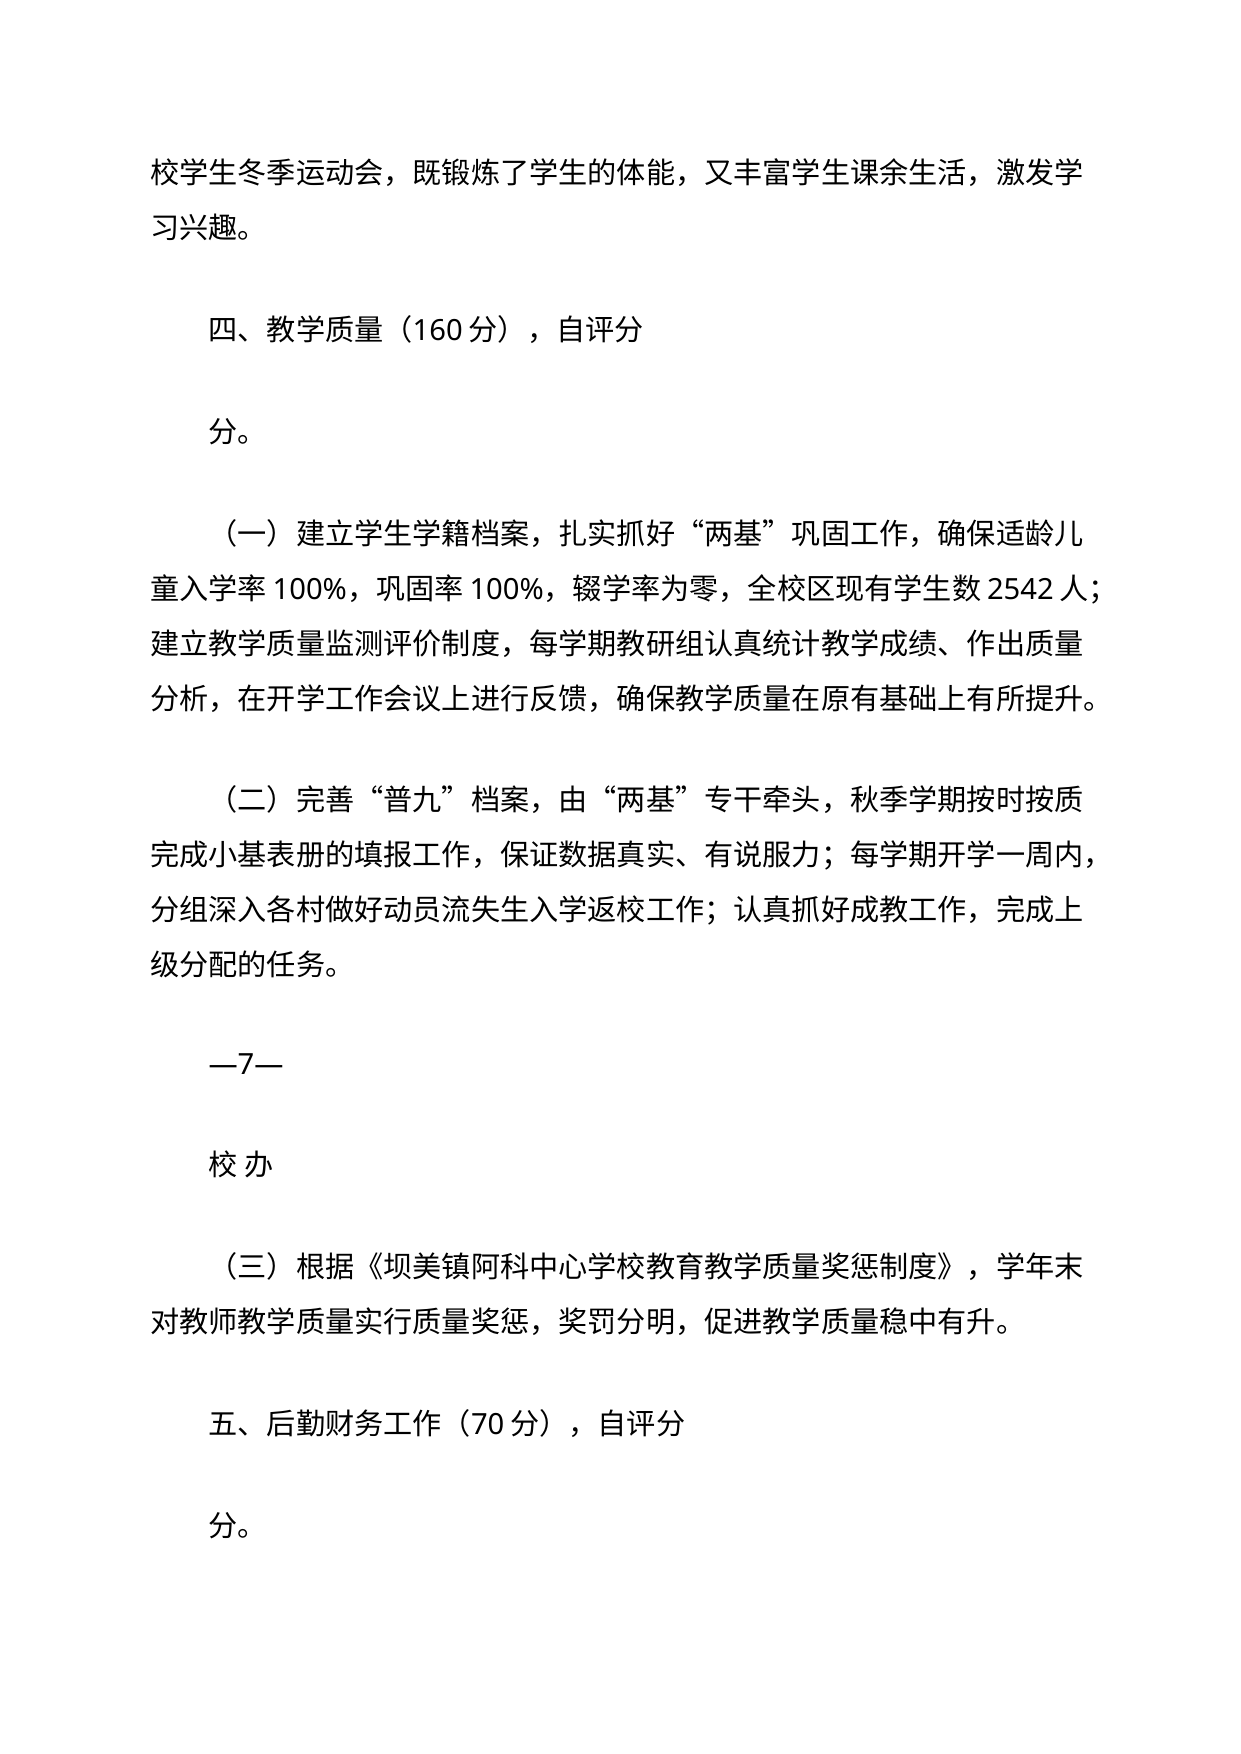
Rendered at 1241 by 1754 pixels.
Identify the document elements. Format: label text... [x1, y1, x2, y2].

text 分。 [150, 409, 1090, 451]
text 校 办 [150, 1142, 1090, 1184]
text —7— [150, 1043, 1090, 1083]
text 分。 [150, 1502, 1090, 1544]
text 五、后勤财务工作（70分），自评分 [150, 1400, 1090, 1443]
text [150, 150, 1090, 247]
text （二）完善“普九”档案，由“两基”专干牵头，秋季学期按时按质完成小基表册的填报工作，保证数据真实、有说服力；每学期开学一周内，分组深入各村做好动员流失生入学返校工作；认真抓好成教工作，完成上级分配的任务。 [150, 777, 1090, 984]
text （一）建立学生学籍档案，扎实抓好“两基”巩固工作，确保适龄儿童入学率100%，巩固率100%，辍学率为零，全校区现有学生数2542人；建立教学质量监测评价制度，每学期教研组认真统计教学成绩、作出质量分析，在开学工作会议上进行反馈，确保教学质量在原有基础上有所提升。 [150, 510, 1090, 717]
text （三）根据《坝美镇阿科中心学校教育教学质量奖惩制度》，学年末对教师教学质量实行质量奖惩，奖罚分明，促进教学质量稳中有升。 [150, 1244, 1090, 1341]
text 四、教学质量（160分），自评分 [150, 307, 1090, 349]
